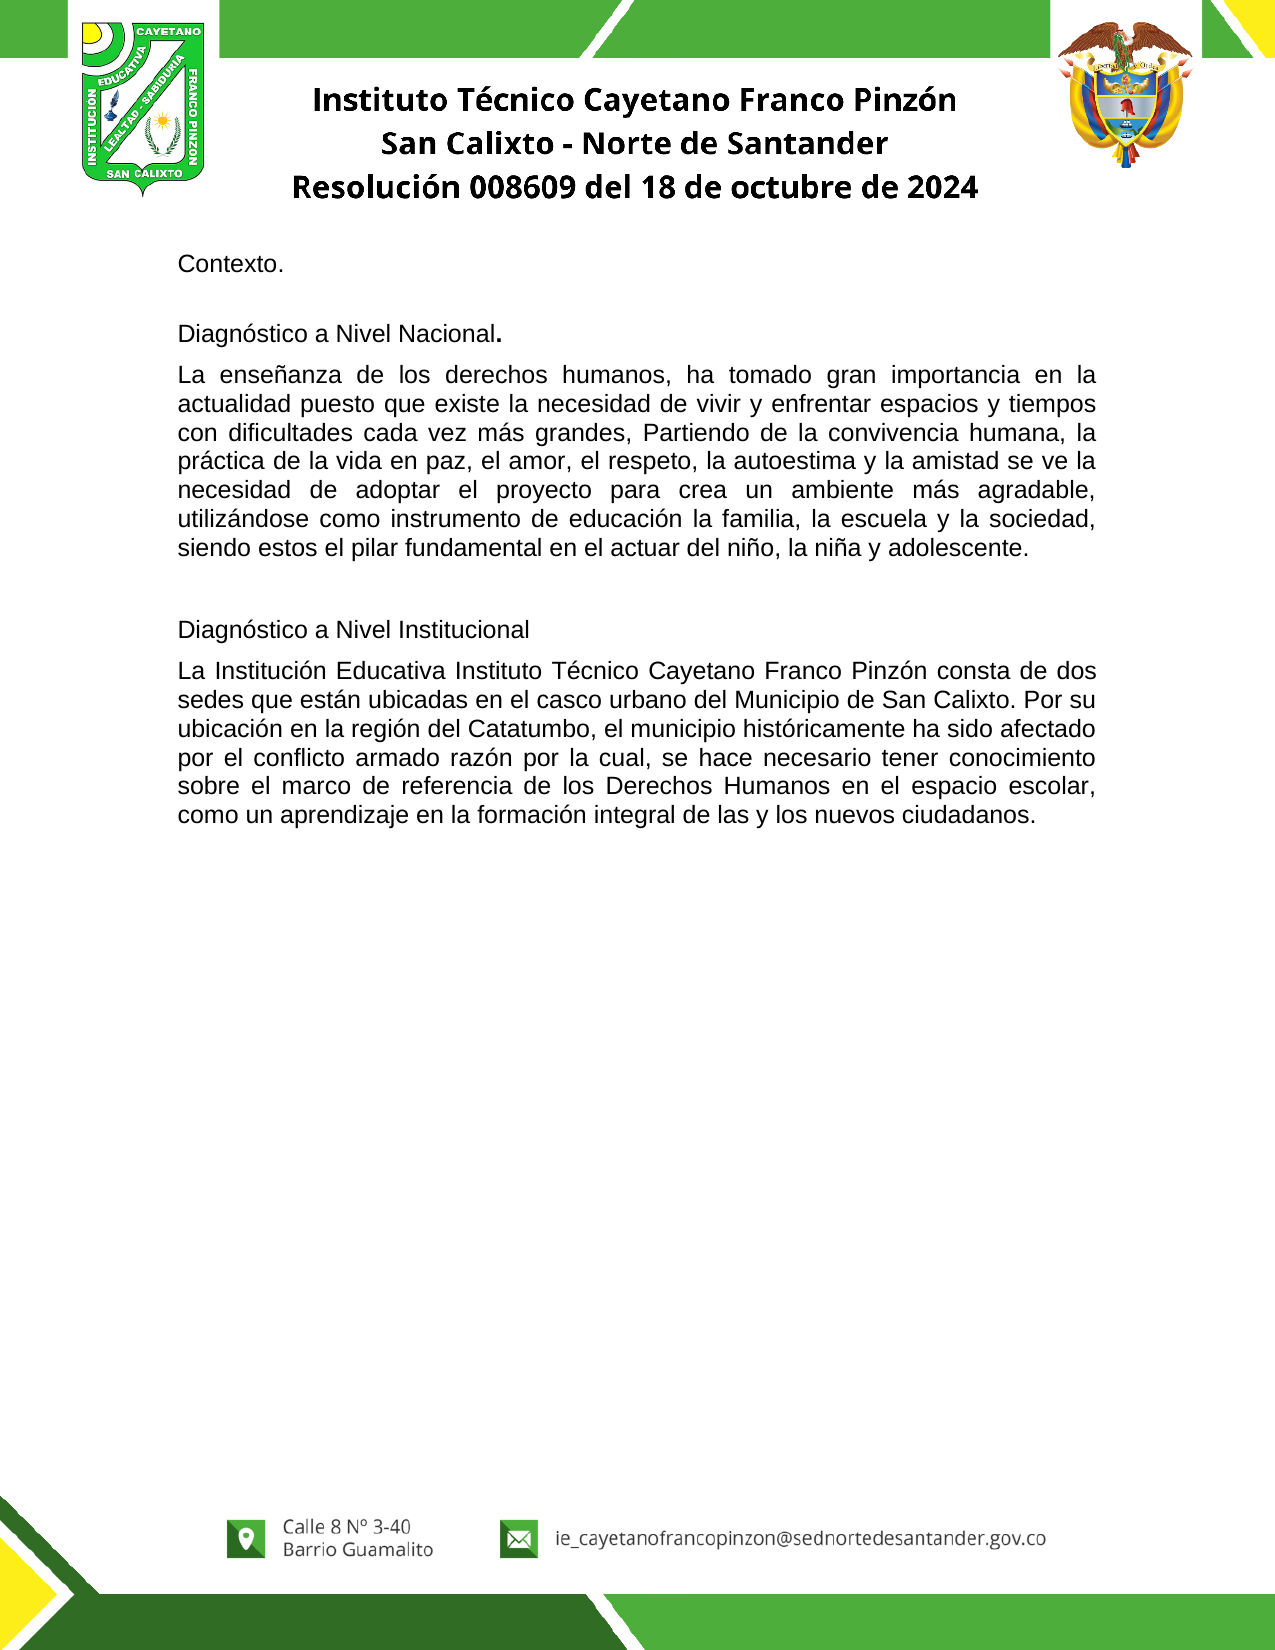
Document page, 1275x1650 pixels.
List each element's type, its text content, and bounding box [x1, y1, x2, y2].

text La Institución Educativa Instituto Técnico Cayetano Franco Pinzón consta de dos sedes que están ubicadas en el casco urbano del Municipio de San Calixto. Por su ubicación en la región del Catatumbo, el municipio históricamente ha sido afectado por el conflicto armado razón por la cual, se hace necesario tener conocimiento sobre el marco de referencia de los Derechos Humanos en el espacio escolar, como un aprendizaje en la formación integral de las y los nuevos ciudadanos. [177, 656, 1098, 829]
picture [0, 0, 1275, 1650]
subtitle Contexto. [177, 249, 1098, 277]
text La enseñanza de los derechos humanos, ha tomado gran importancia en la actualidad puesto que existe la necesidad de vivir y enfrentar espacios y tiempos con dificultades cada vez más grandes, Partiendo de la convivencia humana, la práctica de la vida en paz, el amor, el respeto, la autoestima y la amistad se ve la necesidad de adoptar el proyecto para crea un ambiente más agradable, utilizándose como instrumento de educación la familia, la escuela y la sociedad, siendo estos el pilar fundamental en el actuar del niño, la niña y adolescente. [177, 360, 1098, 561]
list Diagnóstico a Nivel Nacional. [177, 319, 1098, 347]
subtitle Diagnóstico a Nivel Institucional [177, 615, 1098, 644]
